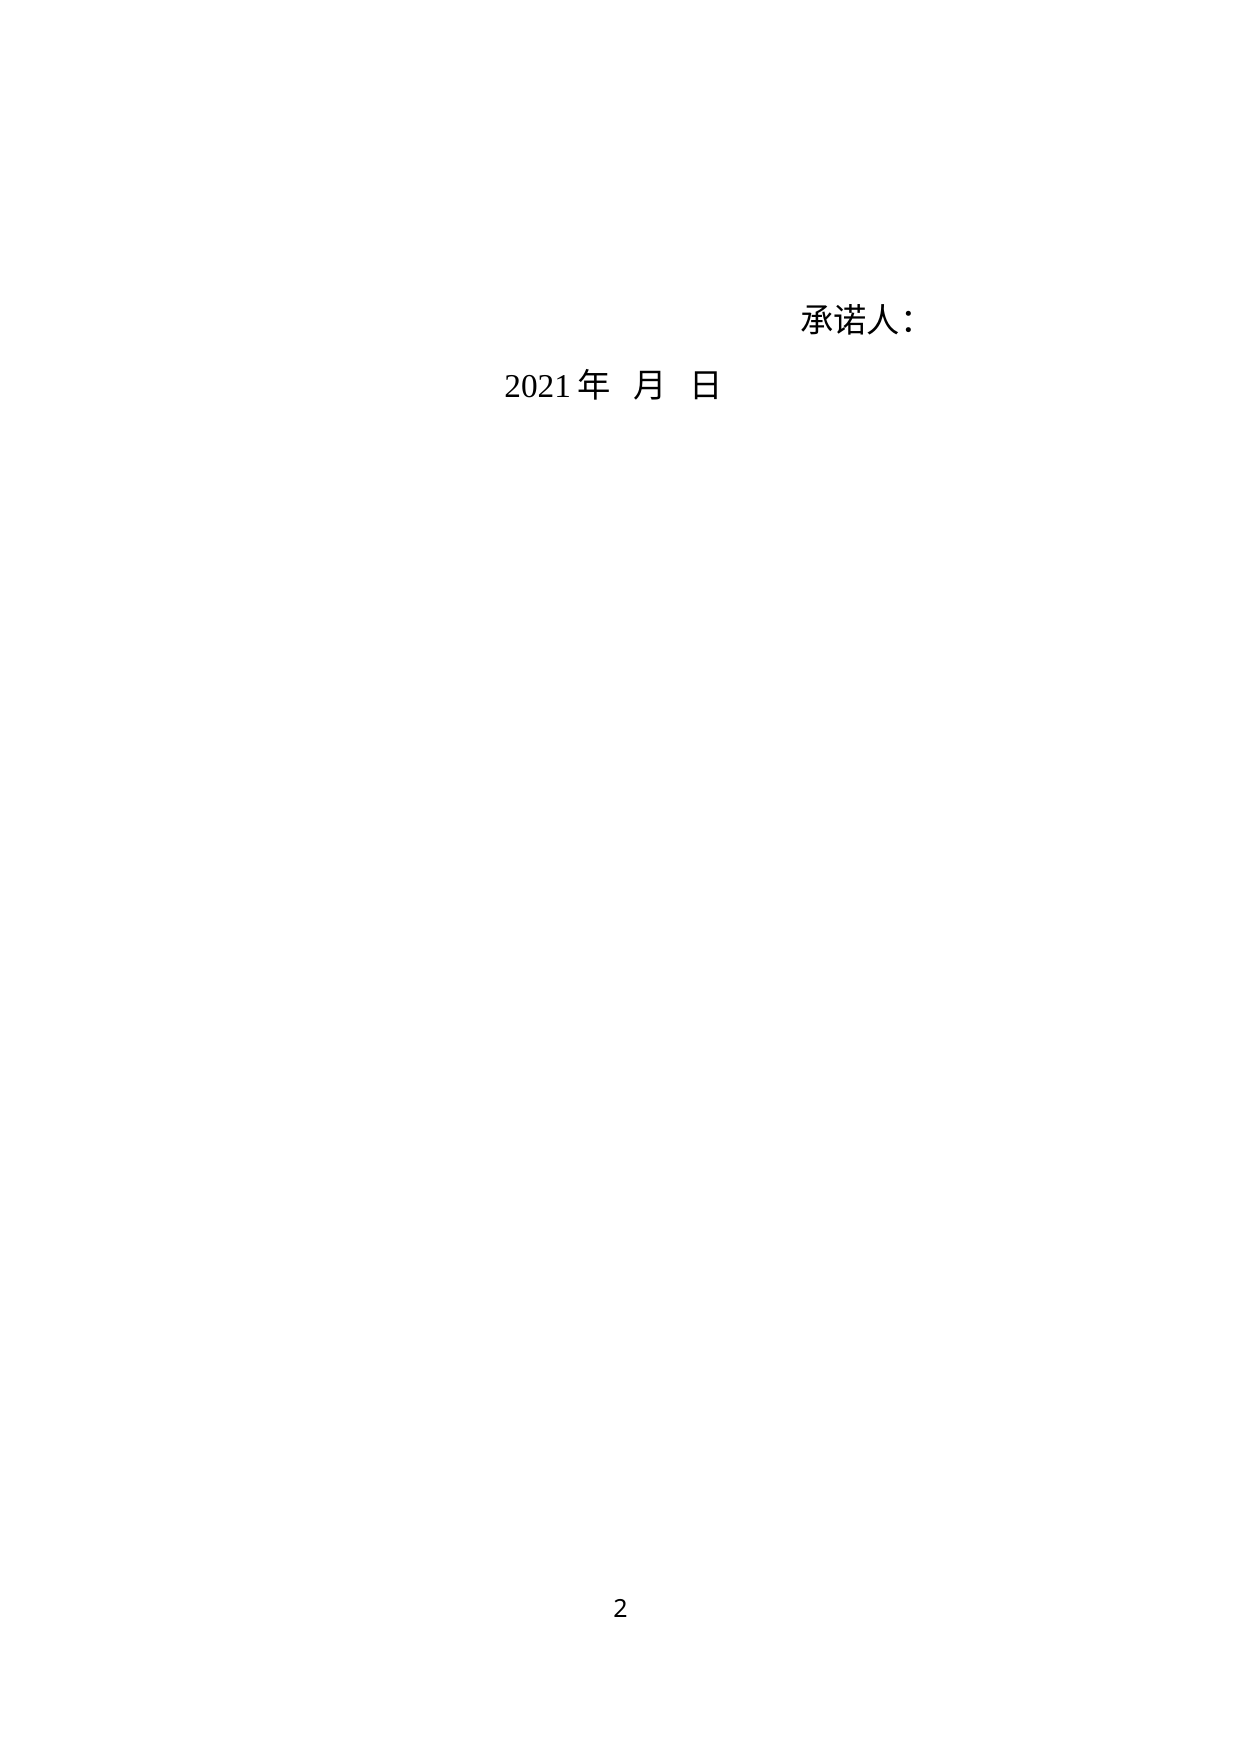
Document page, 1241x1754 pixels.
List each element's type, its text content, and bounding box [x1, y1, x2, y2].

text 承诺人： [187, 286, 1053, 351]
text 2021年 月 日 [187, 351, 1053, 416]
